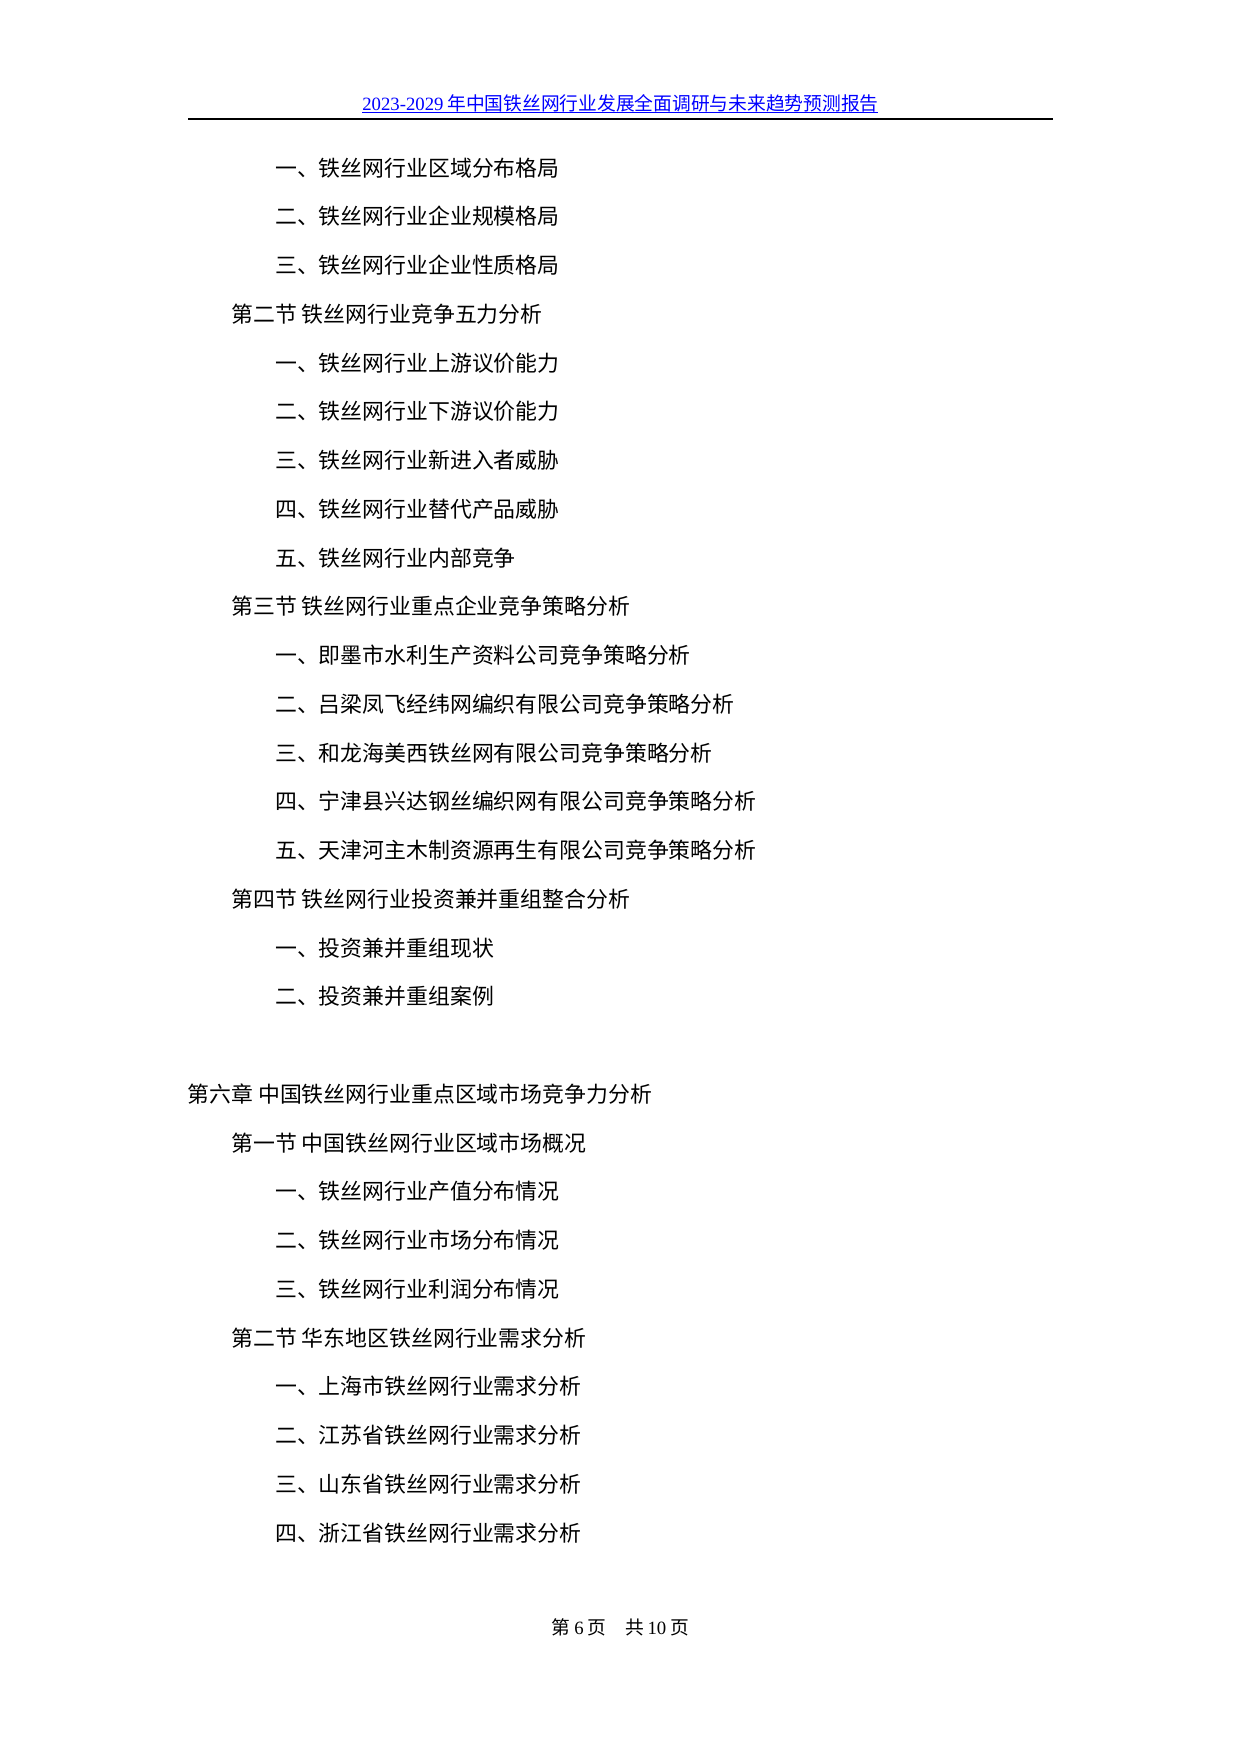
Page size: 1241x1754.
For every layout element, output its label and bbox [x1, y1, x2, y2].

text [187, 150, 1053, 1548]
